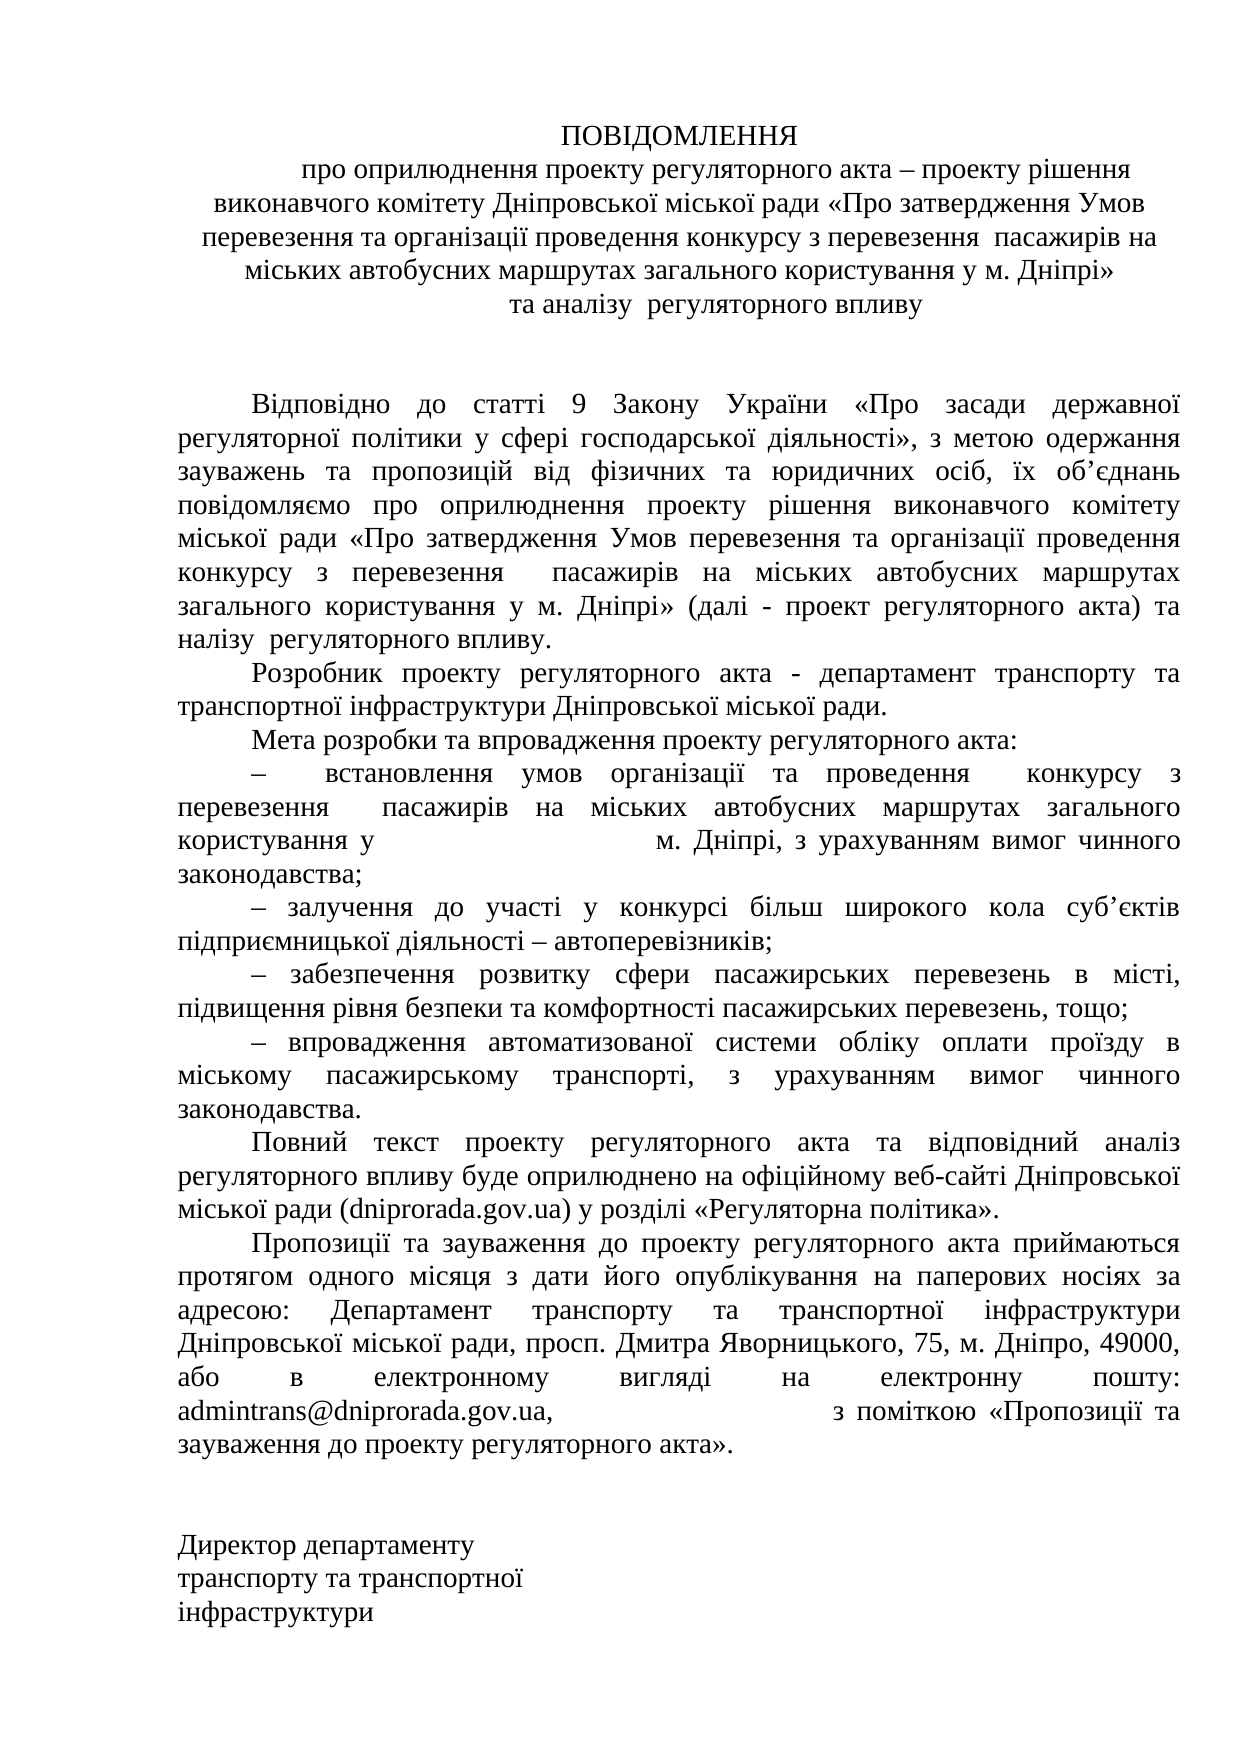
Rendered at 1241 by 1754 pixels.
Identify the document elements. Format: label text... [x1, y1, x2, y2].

list встановлення умов організації та проведення конкурсу з перевезення пасажирів на міських автобусних маршрутах загального користування у м. Дніпрі, з урахуванням вимог чинного законодавства; [177, 755, 1181, 889]
list – впровадження автоматизованої системи обліку оплати проїзду в міському пасажирському транспорті, з урахуванням вимог чинного законодавства. [177, 1024, 1181, 1124]
text Повний текст проекту регуляторного акта та відповідний аналіз регуляторного впливу буде оприлюднено на офіційному веб-сайті Дніпровської міської ради (dniprorada.gov.ua) у розділі «Регуляторна політика». [177, 1124, 1181, 1225]
text Розробник проекту регуляторного акта - департамент транспорту та транспортної інфраструктури Дніпровської міської ради. [177, 655, 1181, 722]
text Мета розробки та впровадження проекту регуляторного акта: [177, 722, 1181, 755]
list – забезпечення розвитку сфери пасажирських перевезень в місті, підвищення рівня безпеки та комфортності пасажирських перевезень, тощо; [177, 957, 1181, 1024]
text Відповідно до статті 9 Закону України «Про засади державної регуляторної політики у сфері господарської діяльності», з метою одержання зауважень та пропозицій від фізичних та юридичних осіб, їх об’єднань повідомляємо про оприлюднення проекту рішення виконавчого комітету міської ради «Про затвердження Умов перевезення та організації проведення конкурсу з перевезення пасажирів на міських автобусних маршрутах загального користування у м. Дніпрі» (далі - проект регуляторного акта) та налізу регуляторного впливу. [177, 386, 1181, 655]
text ПОВІДОМЛЕННЯ [177, 118, 1181, 152]
list – залучення до участі у конкурсі більш широкого кола суб’єктів підприємницької діяльності – автоперевізників; [177, 889, 1181, 957]
text про оприлюднення проекту регуляторного акта – проекту рішення виконавчого комітету Дніпровської міської ради «Про затвердження Умов перевезення та організації проведення конкурсу з перевезення пасажирів на міських автобусних маршрутах загального користування у м. Дніпрі» [177, 152, 1181, 286]
text та аналізу регуляторного впливу [177, 286, 1181, 319]
text Пропозиції та зауваження до проекту регуляторного акта приймаються протягом одного місяця з дати його опублікування на паперових носіях за адресою: Департамент транспорту та транспортної інфраструктури Дніпровської міської ради, просп. Дмитра Яворницького, 75, м. Дніпро, 49000, або в електронному вигляді на електронну пошту: admintrans@dniprorada.gov.ua, з поміткою «Пропозиції та зауваження до проекту регуляторного акта». [177, 1225, 1181, 1460]
text Директор департаменту [177, 1527, 1181, 1560]
text інфраструктури [177, 1594, 1181, 1627]
text транспорту та транспортної [177, 1560, 1181, 1594]
